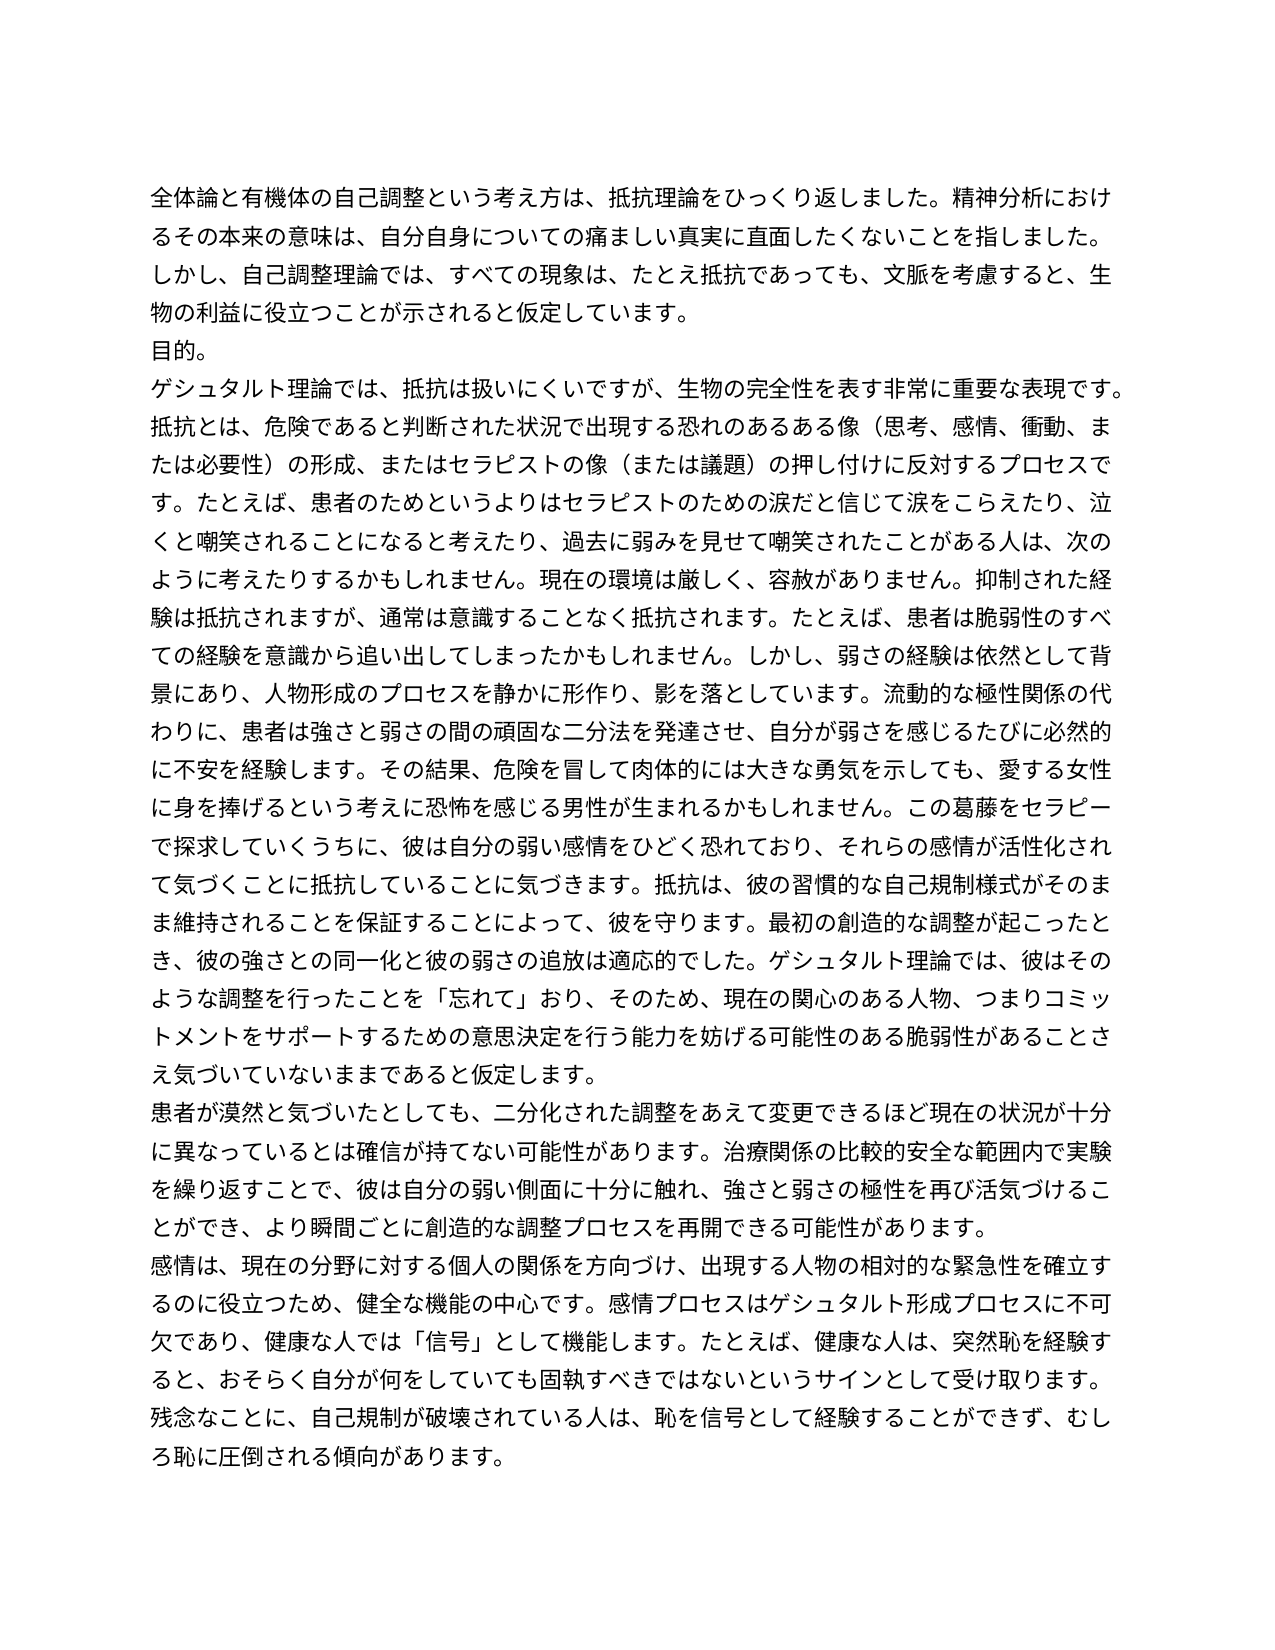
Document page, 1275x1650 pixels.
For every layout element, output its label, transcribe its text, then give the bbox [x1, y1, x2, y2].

text 目的。 [150, 333, 1125, 366]
text ゲシュタルト理論では、抵抗は扱いにくいですが、生物の完全性を表す非常に重要な表現です。抵抗とは、危険であると判断された状況で出現する恐れのあるある像（思考、感情、衝動、または必要性）の形成、またはセラピストの像（または議題）の押し付けに反対するプロセスです。たとえば、患者のためというよりはセラピストのための涙だと信じて涙をこらえたり、泣くと嘲笑されることになると考えたり、過去に弱みを見せて嘲笑されたことがある人は、次のように考えたりするかもしれません。現在の環境は厳しく、容赦がありません。抑制された経験は抵抗されますが、通常は意識することなく抵抗されます。たとえば、患者は脆弱性のすべての経験を意識から追い出してしまったかもしれません。しかし、弱さの経験は依然として背景にあり、人物形成のプロセスを静かに形作り、影を落としています。流動的な極性関係の代わりに、患者は強さと弱さの間の頑固な二分法を発達させ、自分が弱さを感じるたびに必然的に不安を経験します。その結果、危険を冒して肉体的には大きな勇気を示しても、愛する女性に身を捧げるという考えに恐怖を感じる男性が生まれるかもしれません。この葛藤をセラピーで探求していくうちに、彼は自分の弱い感情をひどく恐れており、それらの感情が活性化されて気づくことに抵抗していることに気づきます。抵抗は、彼の習慣的な自己規制様式がそのまま維持されることを保証することによって、彼を守ります。最初の創造的な調整が起こったとき、彼の強さとの同一化と彼の弱さの追放は適応的でした。ゲシュタルト理論では、彼はそのような調整を行ったことを「忘れて」おり、そのため、現在の関心のある人物、つまりコミットメントをサポートするための意思決定を行う能力を妨げる可能性のある脆弱性があることさえ気づいていないままであると仮定します。 [150, 371, 1125, 1090]
text 患者が漠然と気づいたとしても、二分化された調整をあえて変更できるほど現在の状況が十分に異なっているとは確信が持てない可能性があります。治療関係の比較的安全な範囲内で実験を繰り返すことで、彼は自分の弱い側面に十分に触れ、強さと弱さの極性を再び活気づけることができ、より瞬間ごとに創造的な調整プロセスを再開できる可能性があります。 [150, 1095, 1125, 1243]
text 全体論と有機体の自己調整という考え方は、抵抗理論をひっくり返しました。精神分析におけるその本来の意味は、自分自身についての痛ましい真実に直面したくないことを指しました。しかし、自己調整理論では、すべての現象は、たとえ抵抗であっても、文脈を考慮すると、生物の利益に役立つことが示されると仮定しています。 [150, 180, 1125, 328]
text 感情は、現在の分野に対する個人の関係を方向づけ、出現する人物の相対的な緊急性を確立するのに役立つため、健全な機能の中心です。感情プロセスはゲシュタルト形成プロセスに不可欠であり、健康な人では「信号」として機能します。たとえば、健康な人は、突然恥を経験すると、おそらく自分が何をしていても固執すべきではないというサインとして受け取ります。残念なことに、自己規制が破壊されている人は、恥を信号として経験することができず、むしろ恥に圧倒される傾向があります。 [150, 1248, 1125, 1472]
